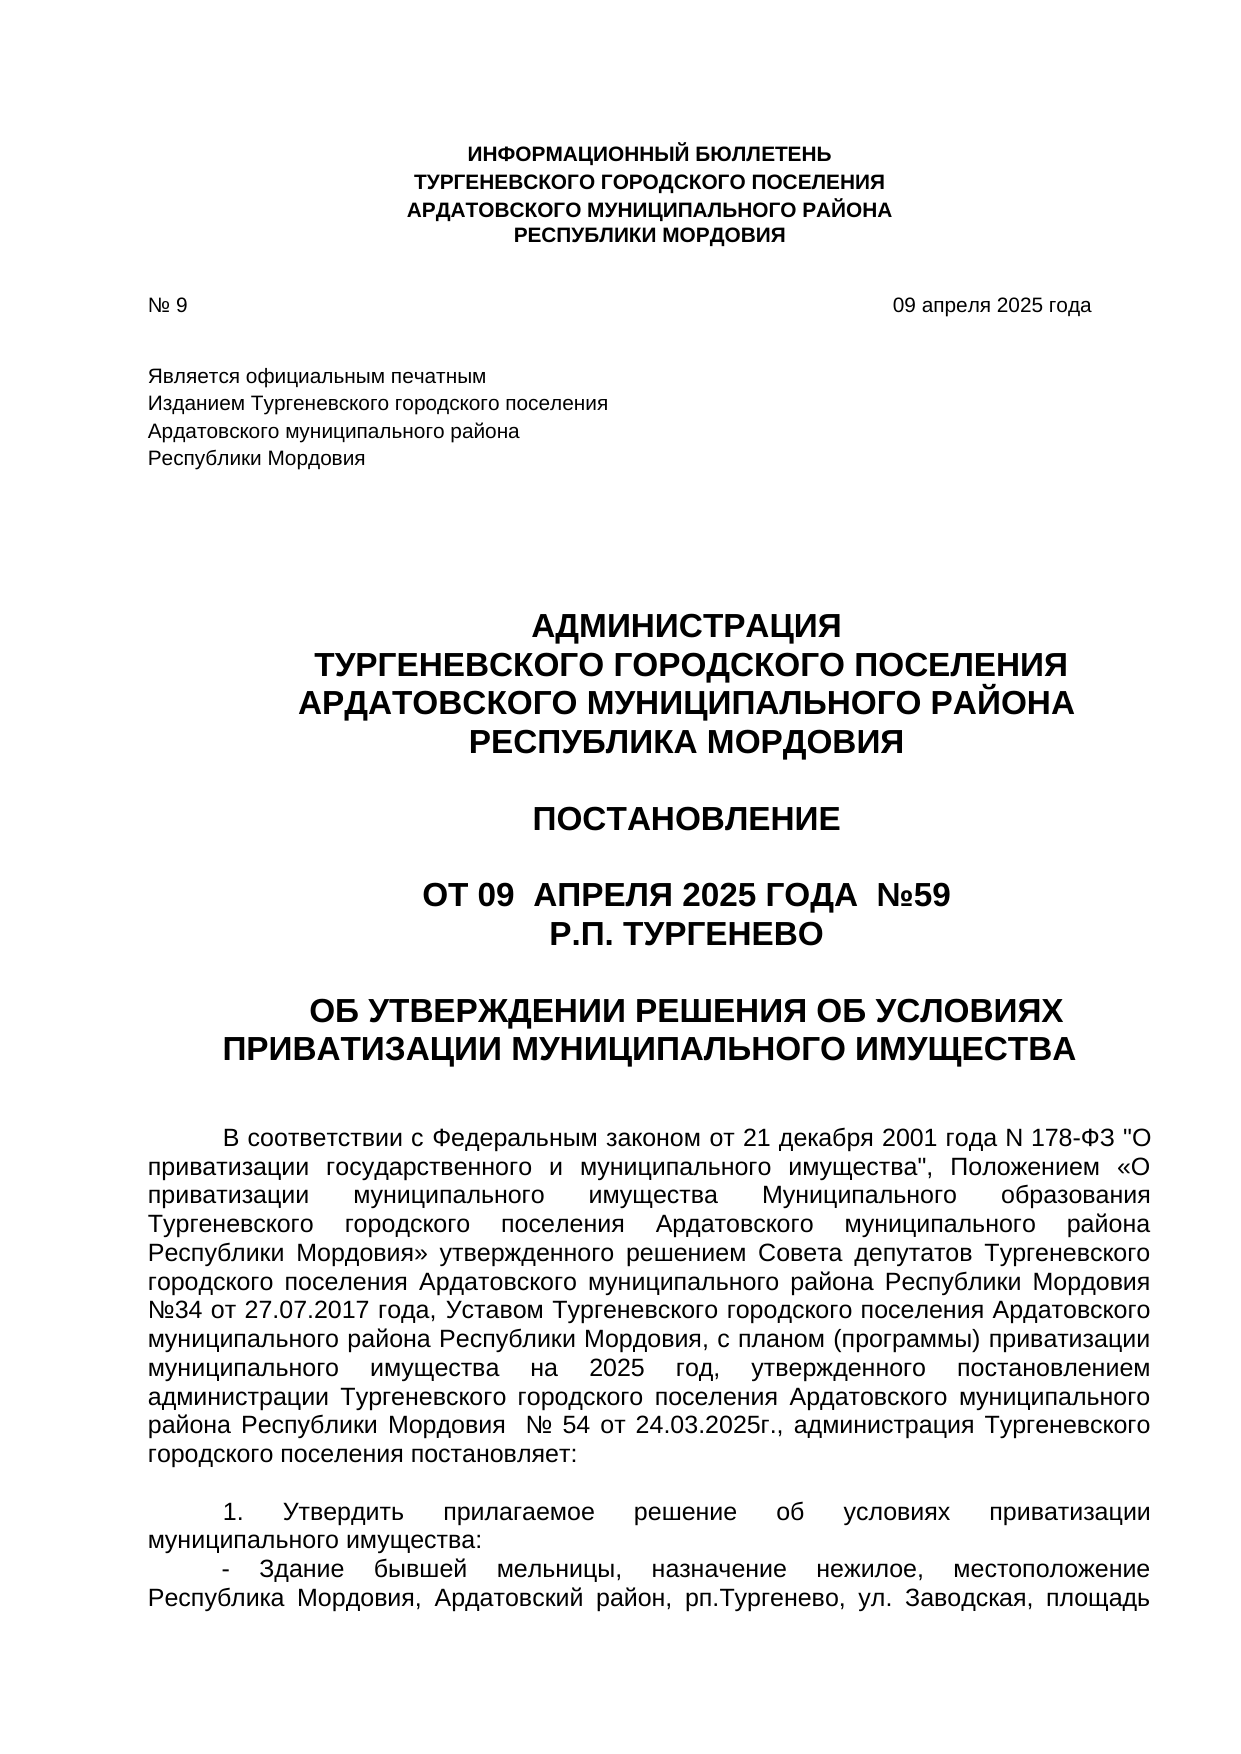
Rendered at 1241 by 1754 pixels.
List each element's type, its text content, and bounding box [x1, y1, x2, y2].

text Р.П. ТУРГЕНЕВО [148, 914, 1152, 952]
text ТУРГЕНЕВСКОГО ГОРОДСКОГО ПОСЕЛЕНИЯ [148, 645, 1152, 683]
text ОБ УТВЕРЖДЕНИИ РЕШЕНИЯ ОБ УСЛОВИЯХ ПРИВАТИЗАЦИИ МУНИЦИПАЛЬНОГО ИМУЩЕСТВА [148, 991, 1152, 1068]
text ИНФОРМАЦИОННЫЙ БЮЛЛЕТЕНЬ [148, 142, 1152, 166]
text АРДАТОВСКОГО МУНИЦИПАЛЬНОГО РАЙОНА [148, 683, 1152, 722]
text РЕСПУБЛИКИ МОРДОВИЯ [148, 222, 1152, 247]
text Республики Мордовия [148, 446, 1152, 470]
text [148, 1554, 1152, 1612]
text В соответствии с Федеральным законом от 21 декабря 2001 года N 178-ФЗ "О приватизации государственного и муниципального имущества", Положением «О приватизации муниципального имущества Муниципального образования Тургеневского городского поселения Ардатовского муниципального района Республики Мордовия» утвержденного решением Совета депутатов Тургеневского городского поселения Ардатовского муниципального района Республики Мордовия №34 от 27.07.2017 года, Уставом Тургеневского городского поселения Ардатовского муниципального района Республики Мордовия, с планом (программы) приватизации муниципального имущества на 2025 год, утвержденного постановлением администрации Тургеневского городского поселения Ардатовского муниципального района Республики Мордовия № 54 от 24.03.2025г., администрация Тургеневского городского поселения постановляет: [148, 1123, 1152, 1468]
text Ардатовского муниципального района [148, 419, 1152, 443]
text Является официальным печатным [148, 364, 1152, 388]
text ТУРГЕНЕВСКОГО ГОРОДСКОГО ПОСЕЛЕНИЯ [148, 169, 1152, 193]
text 1. Утвердить прилагаемое решение об условиях приватизации муниципального имущества: [148, 1497, 1152, 1554]
text ПОСТАНОВЛЕНИЕ [148, 799, 1152, 837]
text АДМИНИСТРАЦИЯ [148, 606, 1152, 645]
text РЕСПУБЛИКА МОРДОВИЯ [148, 722, 1152, 760]
text № 9 09 апреля 2025 года [148, 293, 1152, 318]
text ОТ 09 АПРЕЛЯ 2025 ГОДА №59 [148, 876, 1152, 914]
text Изданием Тургеневского городского поселения [148, 391, 1152, 415]
text АРДАТОВСКОГО МУНИЦИПАЛЬНОГО РАЙОНА [148, 197, 1152, 222]
